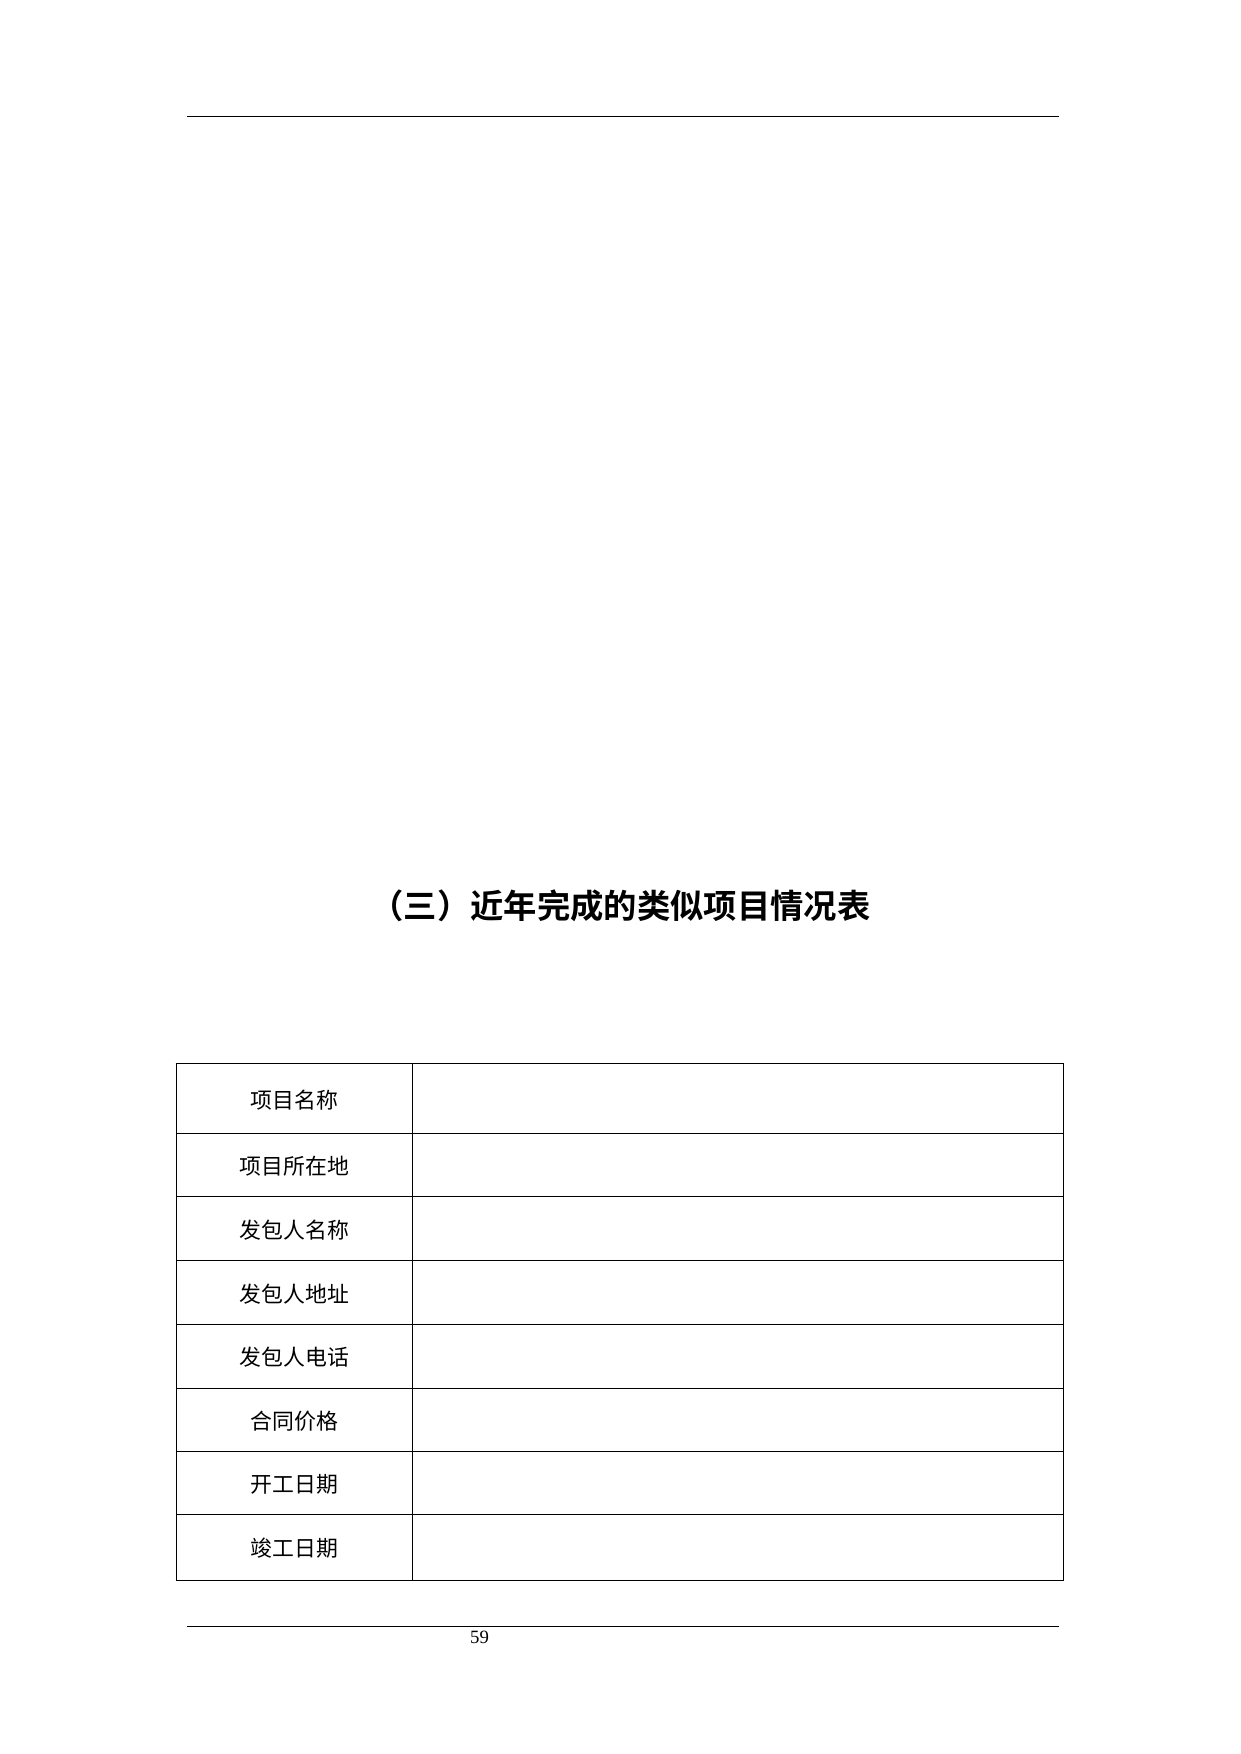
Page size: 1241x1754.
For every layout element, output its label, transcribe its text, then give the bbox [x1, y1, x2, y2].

table_cell [413, 1134, 1063, 1196]
table_cell 开工日期 [177, 1452, 412, 1514]
table_cell 发包人名称 [177, 1197, 412, 1260]
table_cell 项目所在地 [177, 1134, 412, 1196]
subtitle （三）近年完成的类似项目情况表 [187, 872, 1053, 937]
table_cell [413, 1197, 1063, 1260]
table_header [413, 1064, 1063, 1133]
table_cell [413, 1515, 1063, 1579]
table_cell 竣工日期 [177, 1515, 412, 1579]
table_cell [413, 1389, 1063, 1451]
table_cell 发包人地址 [177, 1261, 412, 1323]
table_cell [413, 1452, 1063, 1514]
table_cell 合同价格 [177, 1389, 412, 1451]
table_cell [413, 1261, 1063, 1323]
table_cell 发包人电话 [177, 1325, 412, 1388]
table_cell [413, 1325, 1063, 1388]
table_header 项目名称 [177, 1064, 412, 1133]
